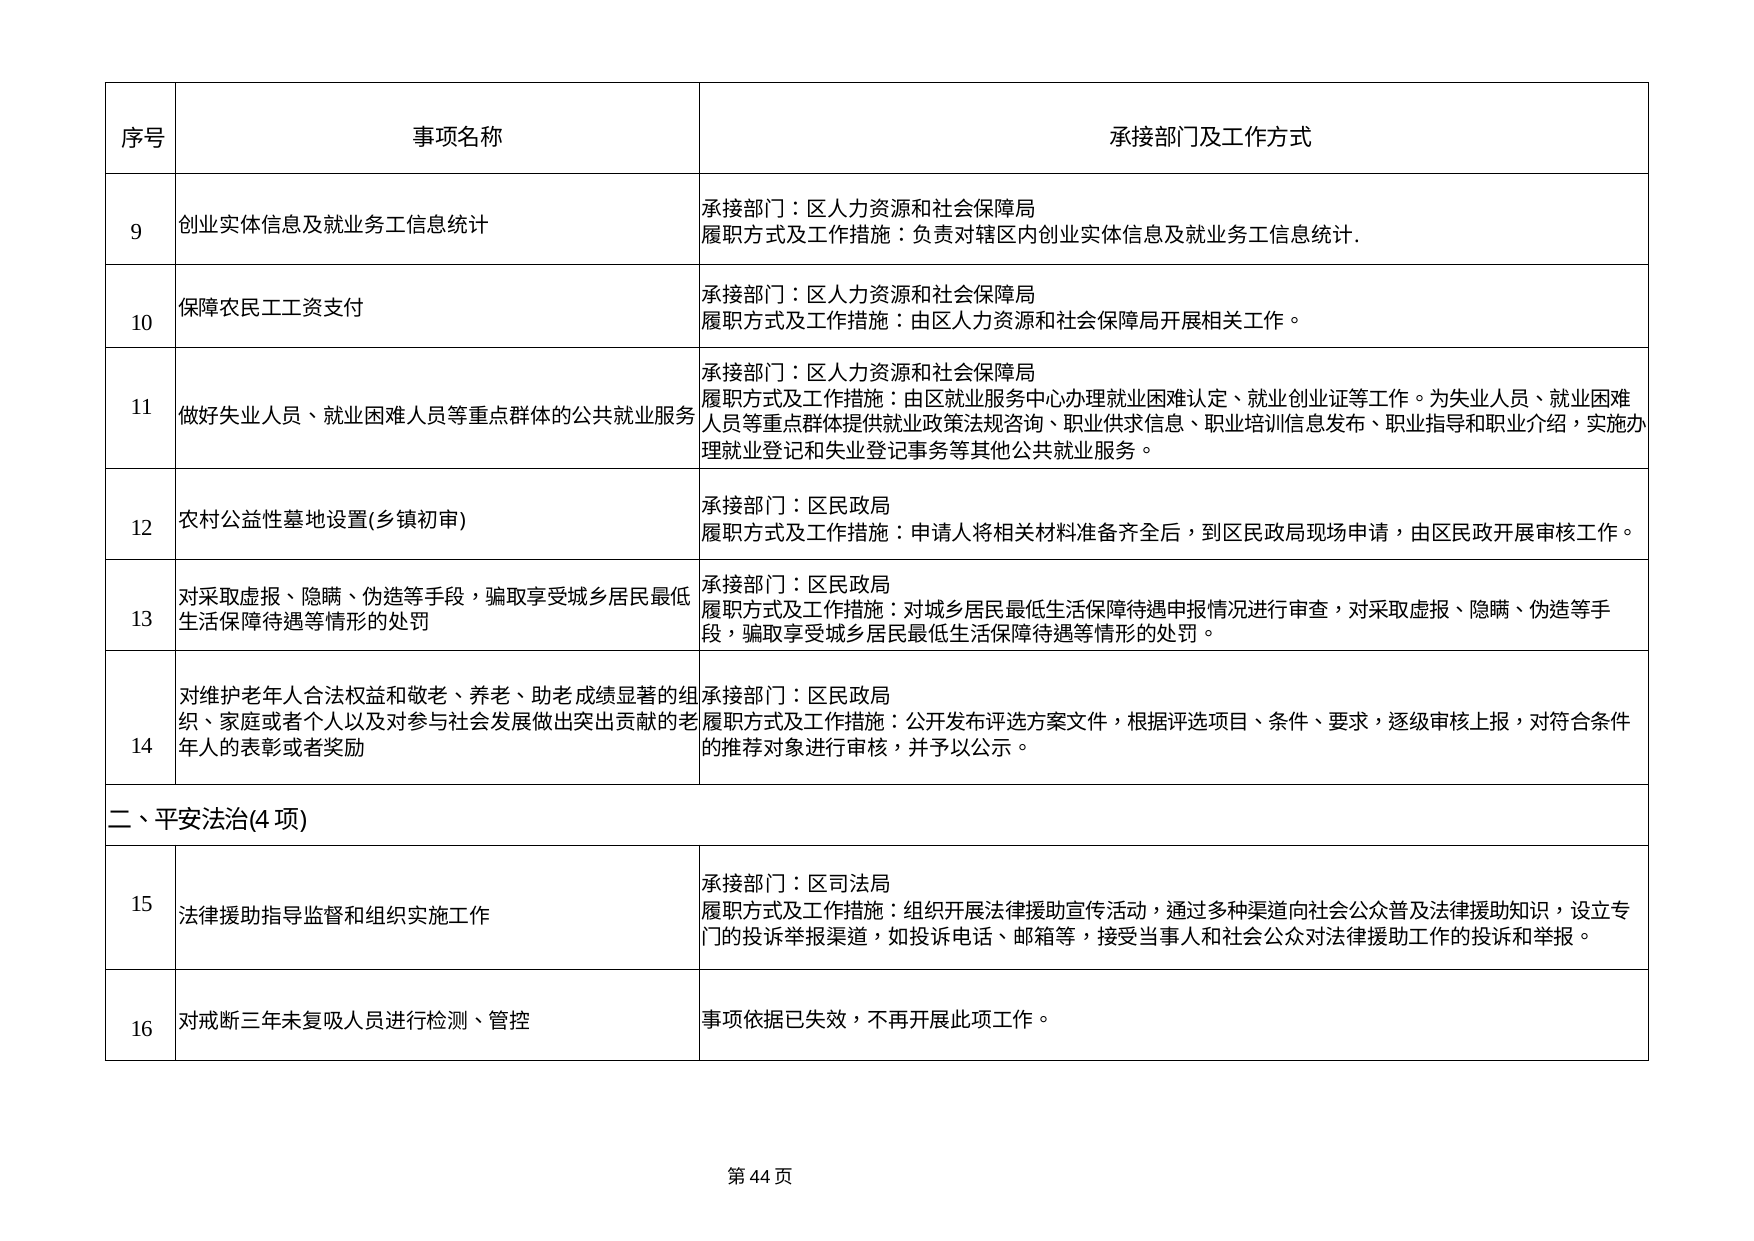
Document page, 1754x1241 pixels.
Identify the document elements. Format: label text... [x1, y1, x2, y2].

table_header 事项名称 [176, 83, 699, 173]
table_cell 承接部门：区人力资源和社会保障局 履职方式及工作措施：由区就业服务中心办理就业困难认定、就业创业证等工作。为失业人员、就业困难人员等重点群体提供就业政策法规咨询、职业供求信息、职业培训信息发布、职业指导和职业介绍，实施办理就业登记和失业登记事务等其他公共就业服务。 [700, 348, 1648, 468]
table_cell 对维护老年人合法权益和敬老、养老、助老成绩显著的组织、家庭或者个人以及对参与社会发展做出突出贡献的老年人的表彰或者奖励 [176, 651, 699, 784]
table_cell 9 [106, 174, 175, 263]
table_cell 13 [106, 560, 175, 650]
table_cell 农村公益性墓地设置(乡镇初审) [176, 469, 699, 559]
table_cell 承接部门：区民政局 履职方式及工作措施：申请人将相关材料准备齐全后，到区民政局现场申请，由区民政开展审核工作。 [700, 469, 1648, 559]
table_cell 11 [106, 348, 175, 468]
table_cell 承接部门：区司法局 履职方式及工作措施：组织开展法律援助宣传活动，通过多种渠道向社会公众普及法律援助知识，设立专门的投诉举报渠道，如投诉电话、邮箱等，接受当事人和社会公众对法律援助工作的投诉和举报。 [700, 846, 1648, 969]
table_cell 承接部门：区民政局 履职方式及工作措施：对城乡居民最低生活保障待遇申报情况进行审查，对采取虚报、隐瞒、伪造等手段，骗取享受城乡居民最低生活保障待遇等情形的处罚。 [700, 560, 1648, 650]
table_header 承接部门及工作方式 [700, 83, 1648, 173]
table_cell 对采取虚报、隐瞒、伪造等手段，骗取享受城乡居民最低生活保障待遇等情形的处罚 [176, 560, 699, 650]
table_cell 做好失业人员、就业困难人员等重点群体的公共就业服务 [176, 348, 699, 468]
table_cell 创业实体信息及就业务工信息统计 [176, 174, 699, 263]
table_cell 二、平安法治(4项) [106, 785, 1648, 844]
table_cell 法律援助指导监督和组织实施工作 [176, 846, 699, 969]
table_cell 对戒断三年未复吸人员进行检测、管控 [176, 970, 699, 1060]
table_cell 承接部门：区人力资源和社会保障局 履职方式及工作措施：负责对辖区内创业实体信息及就业务工信息统计. [700, 174, 1648, 263]
table_header 序号 [106, 83, 175, 173]
table_cell 15 [106, 846, 175, 969]
table_cell 承接部门：区民政局 履职方式及工作措施：公开发布评选方案文件，根据评选项目、条件、要求，逐级审核上报，对符合条件的推荐对象进行审核，并予以公示。 [700, 651, 1648, 784]
table_cell 12 [106, 469, 175, 559]
table_cell 事项依据已失效，不再开展此项工作。 [700, 970, 1648, 1060]
table_cell 保障农民工工资支付 [176, 265, 699, 347]
table_cell 16 [106, 970, 175, 1060]
table_cell 14 [106, 651, 175, 784]
table_cell 承接部门：区人力资源和社会保障局 履职方式及工作措施：由区人力资源和社会保障局开展相关工作。 [700, 265, 1648, 347]
table_cell 10 [106, 265, 175, 347]
